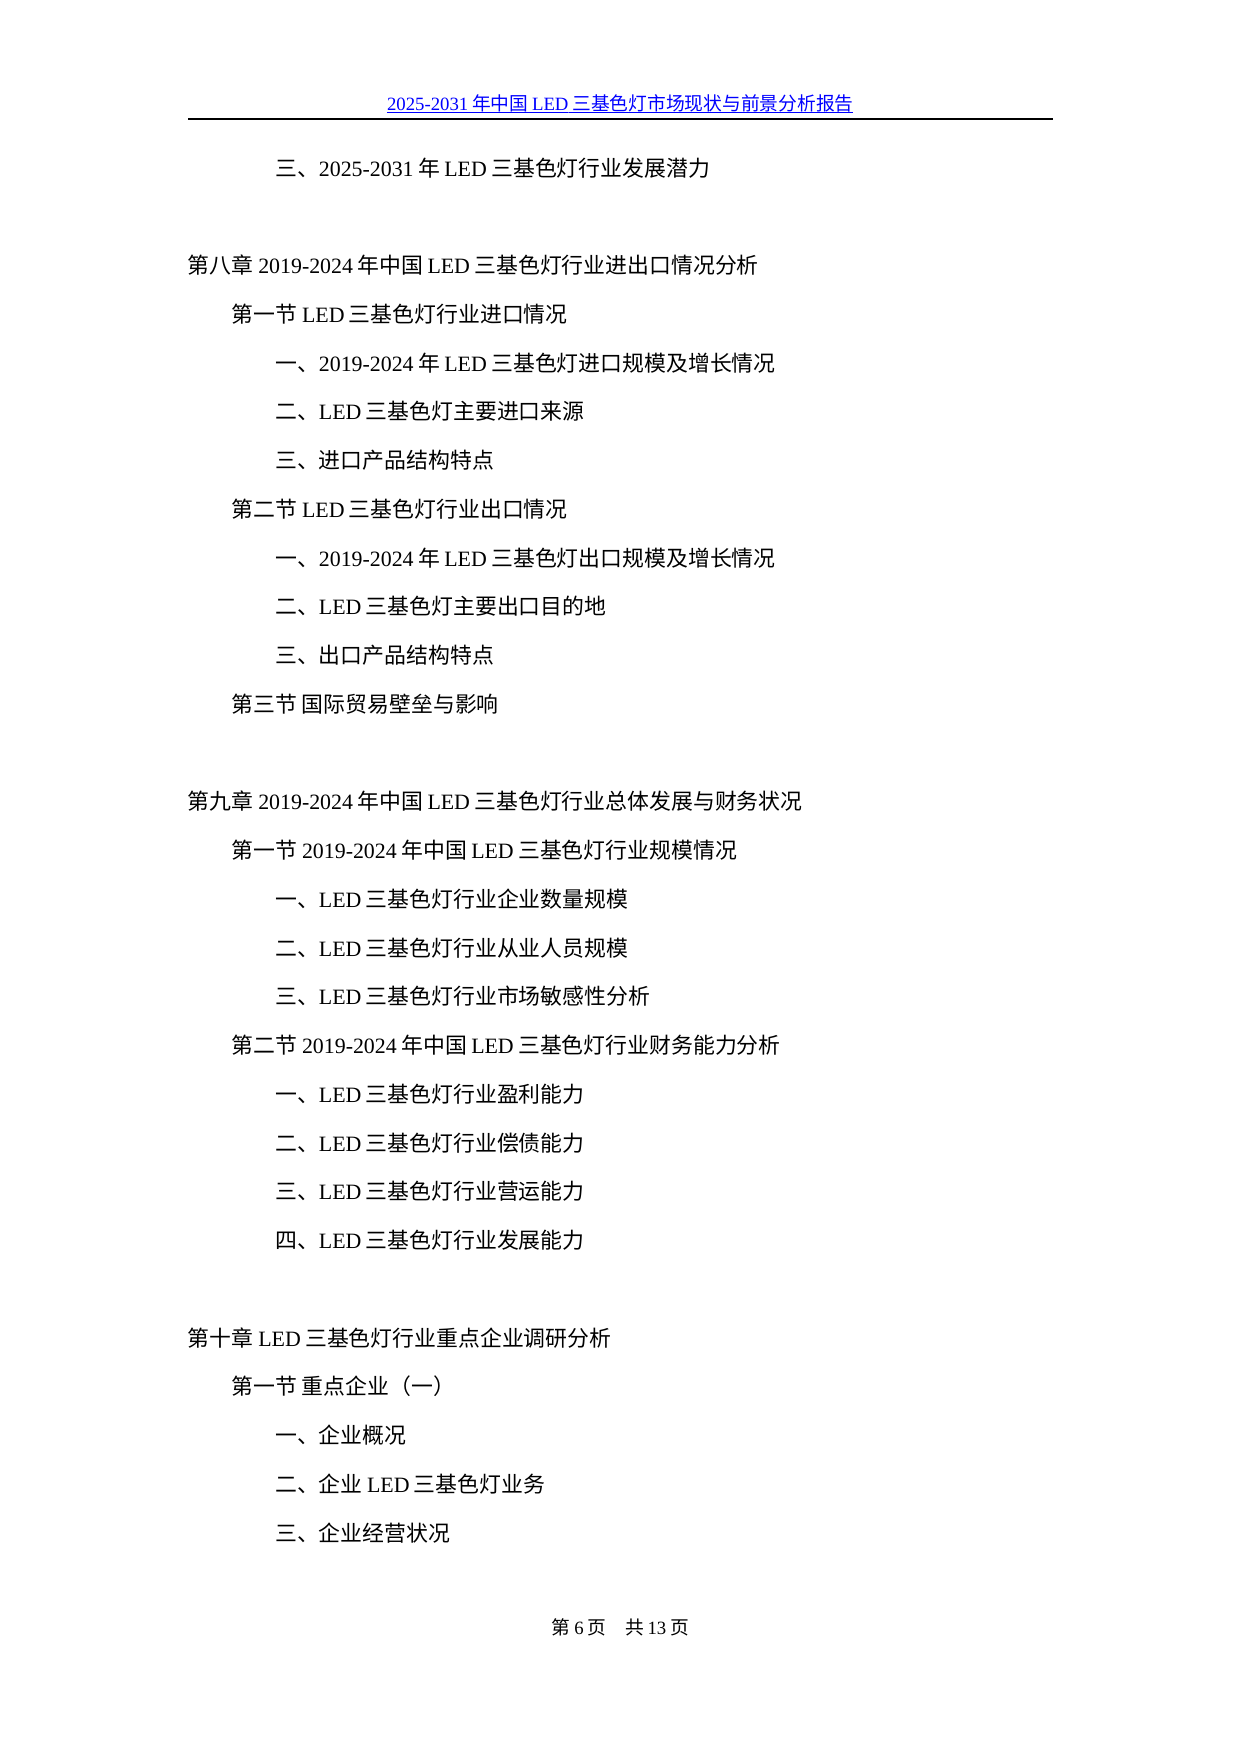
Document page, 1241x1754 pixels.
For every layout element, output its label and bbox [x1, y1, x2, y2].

text [187, 150, 1053, 1548]
